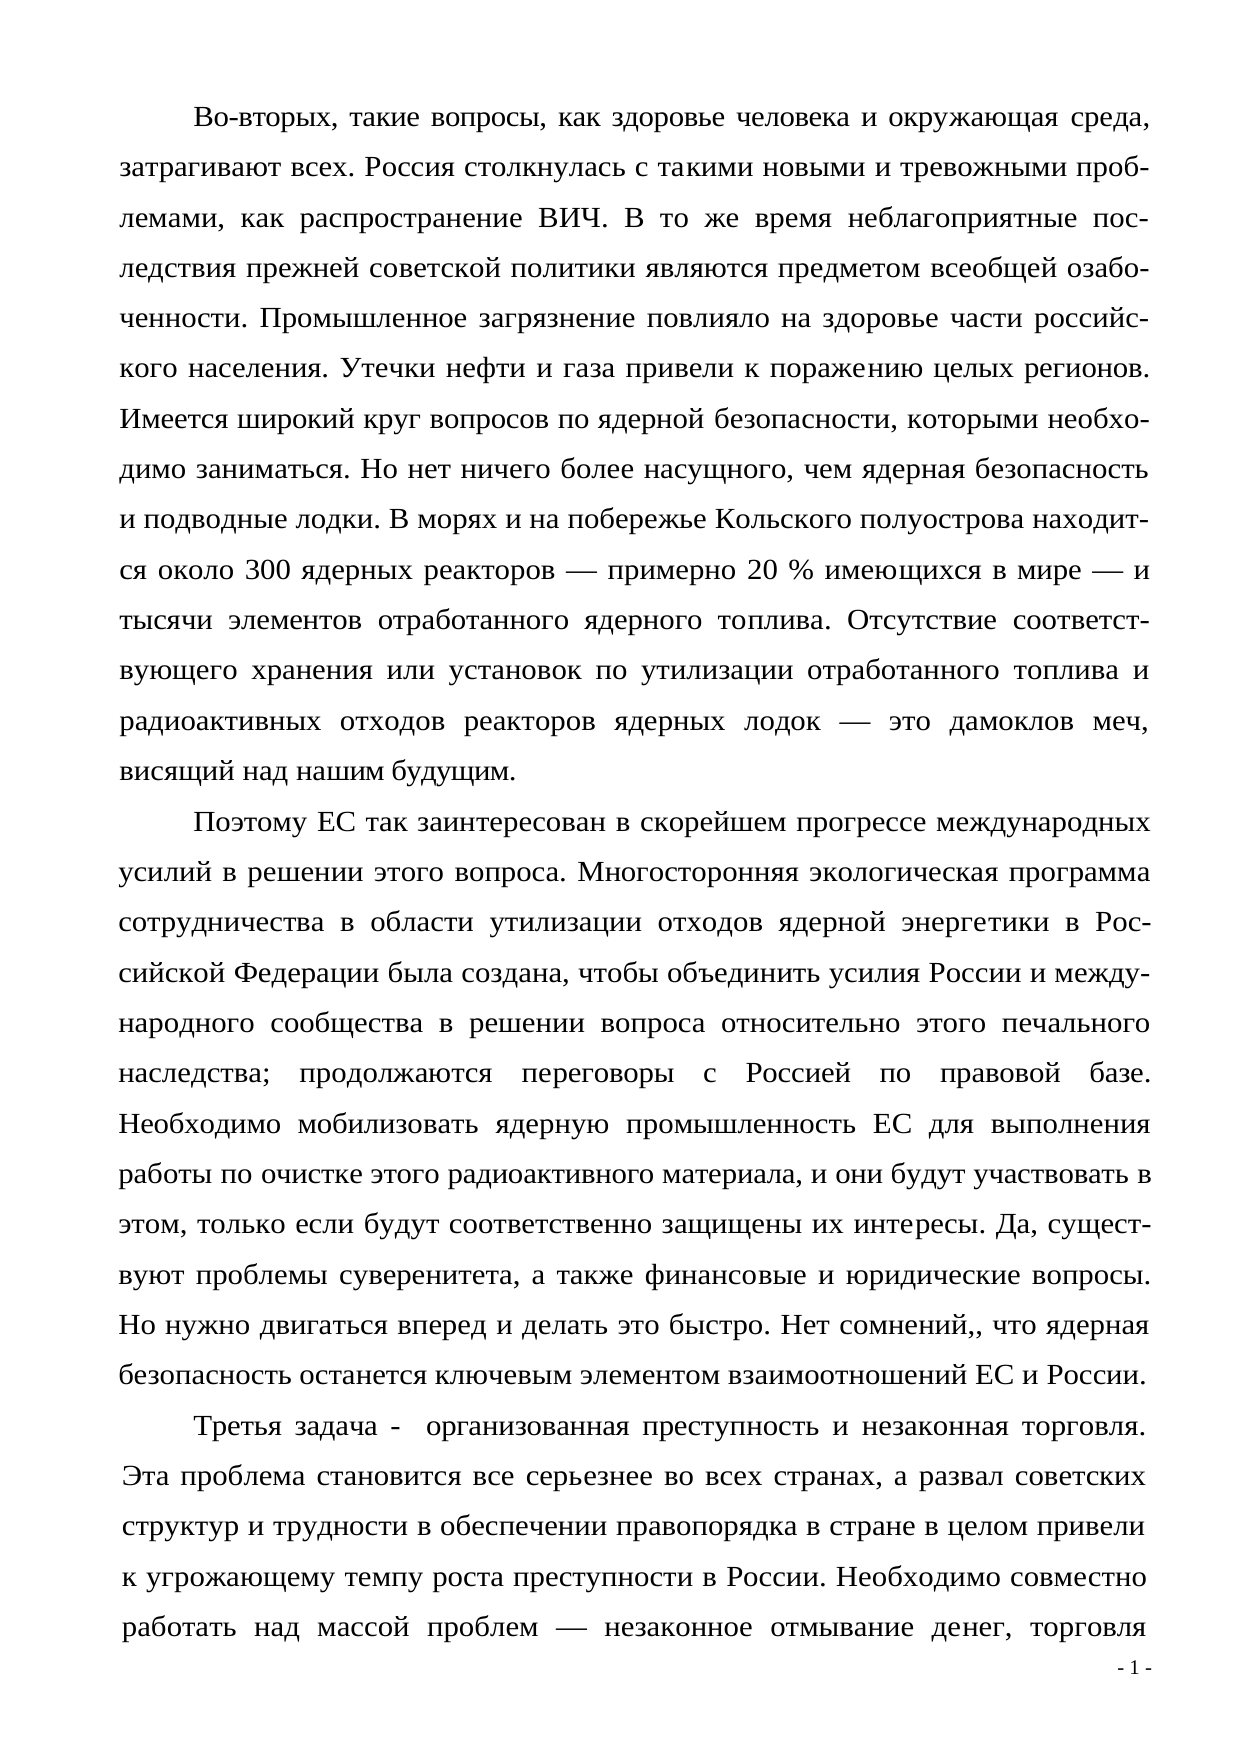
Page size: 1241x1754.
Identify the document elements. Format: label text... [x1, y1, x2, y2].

text Поэтому ЕС так заинтересован в скорейшем прогрессе международных усилий в решении этого вопроса. Многосторонняя экологическая программа сотрудничества в области утилизации отходов ядерной энергетики в Рос-сийской Федерации была создана, чтобы объединить усилия России и между-народного сообщества в решении вопроса относительно этого печального наследства; продолжаются переговоры с Россией по правовой базе. Необходимо мобилизовать ядерную промышленность ЕС для выполнения работы по очистке этого радиоактивного материала, и они будут участвовать в этом, только если будут соответственно защищены их интересы. Да, сущест-вуют проблемы суверенитета, а также финансовые и юридические вопросы. Но нужно двигаться вперед и делать это быстро. Нет сомнений,, что ядерная безопасность останется ключевым элементом взаимоотношений ЕС и России. [118, 804, 1152, 1391]
text Во-вторых, такие вопросы, как здоровье человека и окружающая среда, затрагивают всех. Россия столкнулась с такими новыми и тревожными проб-лемами, как распространение ВИЧ. В то же время неблагоприятные пос-ледствия прежней советской политики являются предметом всеобщей озабо-ченности. Промышленное загрязнение повлияло на здоровье части российс-кого населения. Утечки нефти и газа привели к поражению целых регионов. Имеется широкий круг вопросов по ядерной безопасности, которыми необхо-димо заниматься. Но нет ничего более насущного, чем ядерная безопасность и подводные лодки. В морях и на побережье Кольского полуострова находит-ся около 300 ядерных реакторов — примерно 20 % имеющихся в мире — и тысячи элементов отработанного ядерного топлива. Отсутствие соответст-вующего хранения или установок по утилизации отработанного топлива и радиоактивных отходов реакторов ядерных лодок — это дамоклов меч, висящий над нашим будущим. [119, 99, 1150, 787]
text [122, 1408, 1147, 1642]
